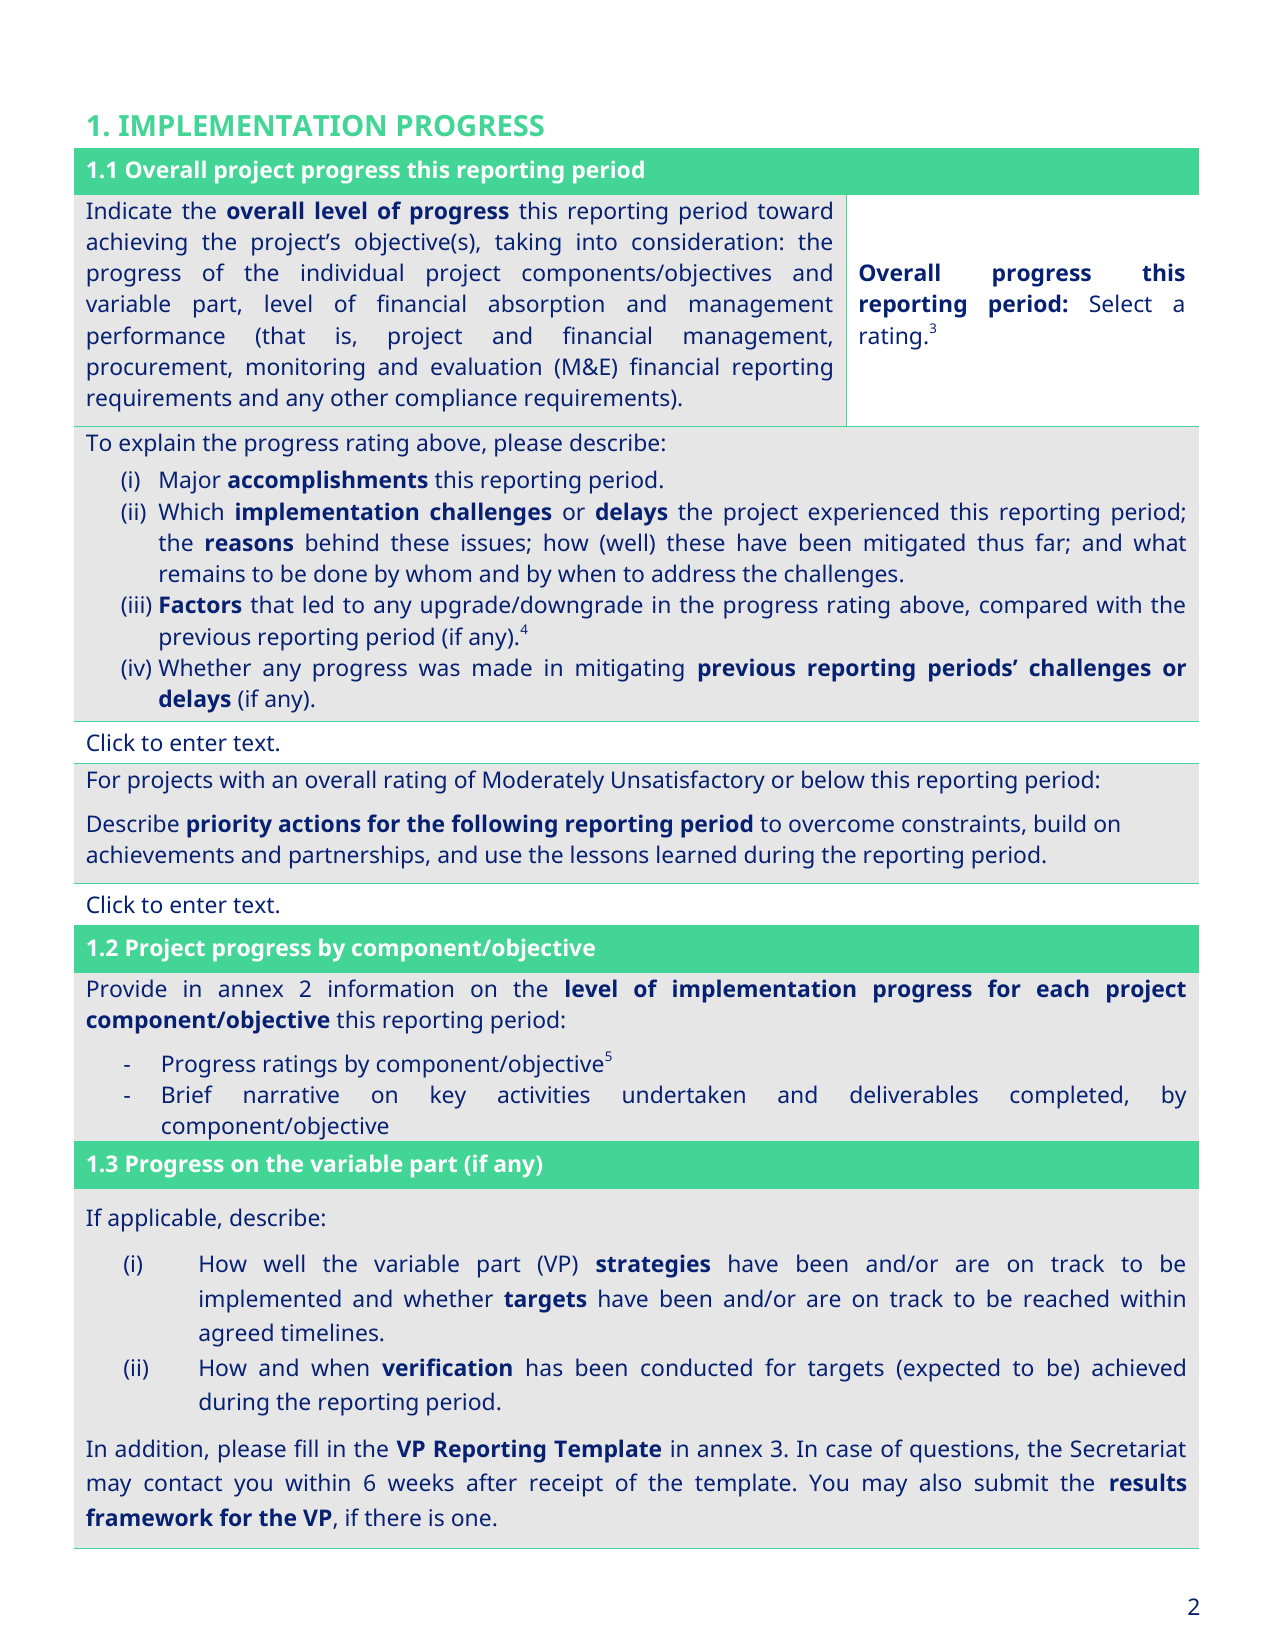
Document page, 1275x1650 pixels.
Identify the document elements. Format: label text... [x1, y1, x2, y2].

table_cell For projects with an overall rating of Moderately Unsatisfactory or below this reporting period: Describe priority actions for the following reporting period to overcome constraints, build on achievements and partnerships, and use the lessons learned during the reporting period. [74, 764, 1199, 883]
table_cell [74, 722, 1199, 763]
table_cell Indicate the overall level of progress this reporting period toward achieving the project’s objective(s), taking into consideration: the progress of the individual project components/objectives and variable part, level of financial absorption and management performance (that is, project and financial management, procurement, monitoring and evaluation (M&E) financial reporting requirements and any other compliance requirements). [74, 195, 846, 426]
table_cell 1.3 Progress on the variable part (if any) [74, 1142, 1199, 1188]
table_cell 1.2 Project progress by component/objective [74, 926, 1199, 971]
table_header 1. IMPLEMENTATION PROGRESS [74, 103, 1199, 148]
table_cell 1.1 Overall project progress this reporting period [74, 148, 1199, 195]
table_cell Overall progress this reporting period: [847, 195, 1197, 426]
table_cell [74, 1189, 1199, 1548]
table_cell [74, 884, 1199, 925]
table_cell Provide in annex 2 information on the level of implementation progress for each project component/objective this reporting period: Progress ratings by component/objective Brief narrative on key activities undertaken and deliverables completed, by component/objective [74, 973, 1199, 1141]
table_cell To explain the progress rating above, please describe: Major accomplishments this reporting period. Which implementation challenges or delays the project experienced this reporting period; the reasons behind these issues; how (well) these have been mitigated thus far; and what remains to be done by whom and by when to address the challenges. Factors that led to any upgrade/downgrade in the progress rating above, compared with the previous reporting period (if any). Whether any progress was made in mitigating previous reporting periods’ challenges or delays (if any). [74, 427, 1199, 721]
